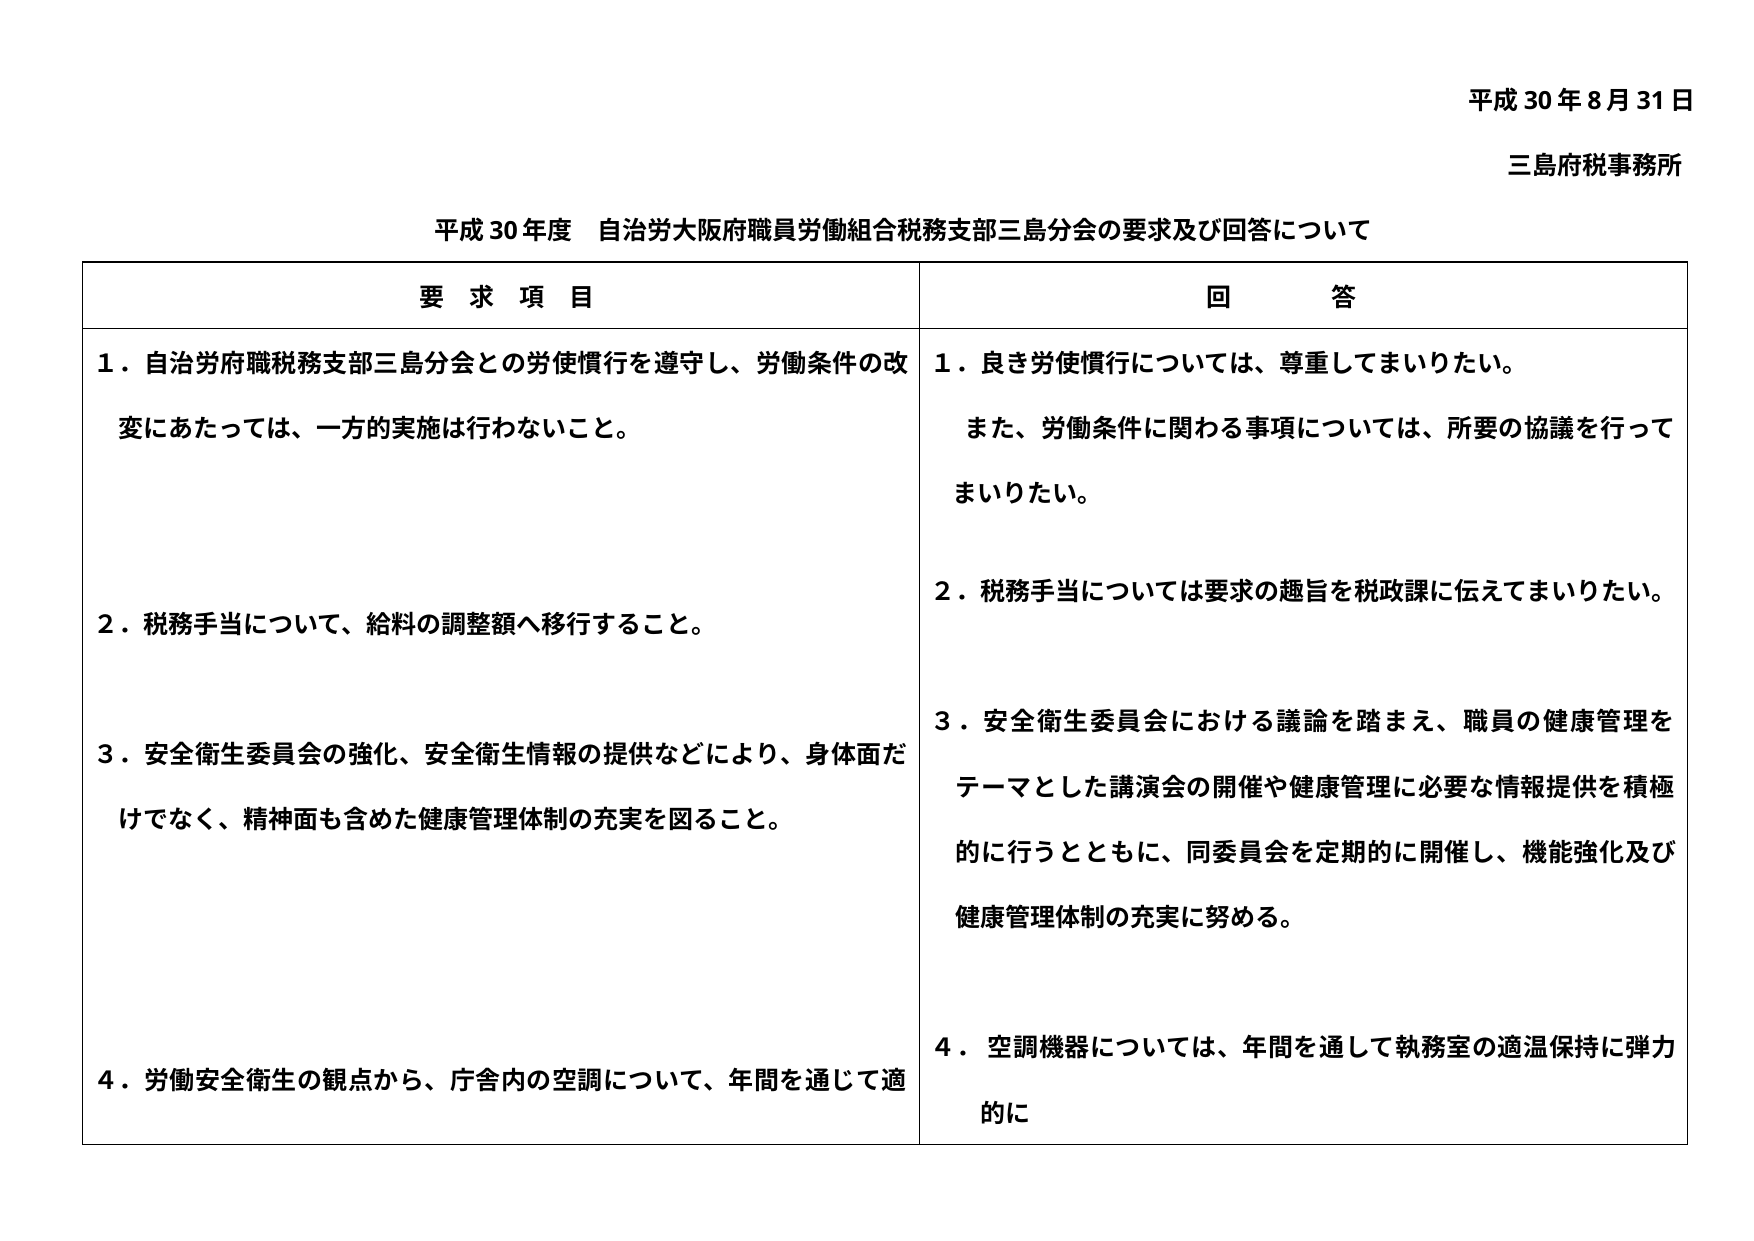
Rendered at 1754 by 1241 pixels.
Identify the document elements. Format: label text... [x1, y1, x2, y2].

text 平成30年8月31日 [83, 66, 1695, 131]
text 三島府税事務所 [83, 131, 1682, 196]
table_header 要 求 項 目 [83, 263, 919, 328]
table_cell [920, 329, 1687, 1144]
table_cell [83, 329, 919, 1144]
text 平成30年度 自治労大阪府職員労働組合税務支部三島分会の要求及び回答について [83, 196, 1695, 261]
table_header 回 答 [920, 263, 1687, 328]
